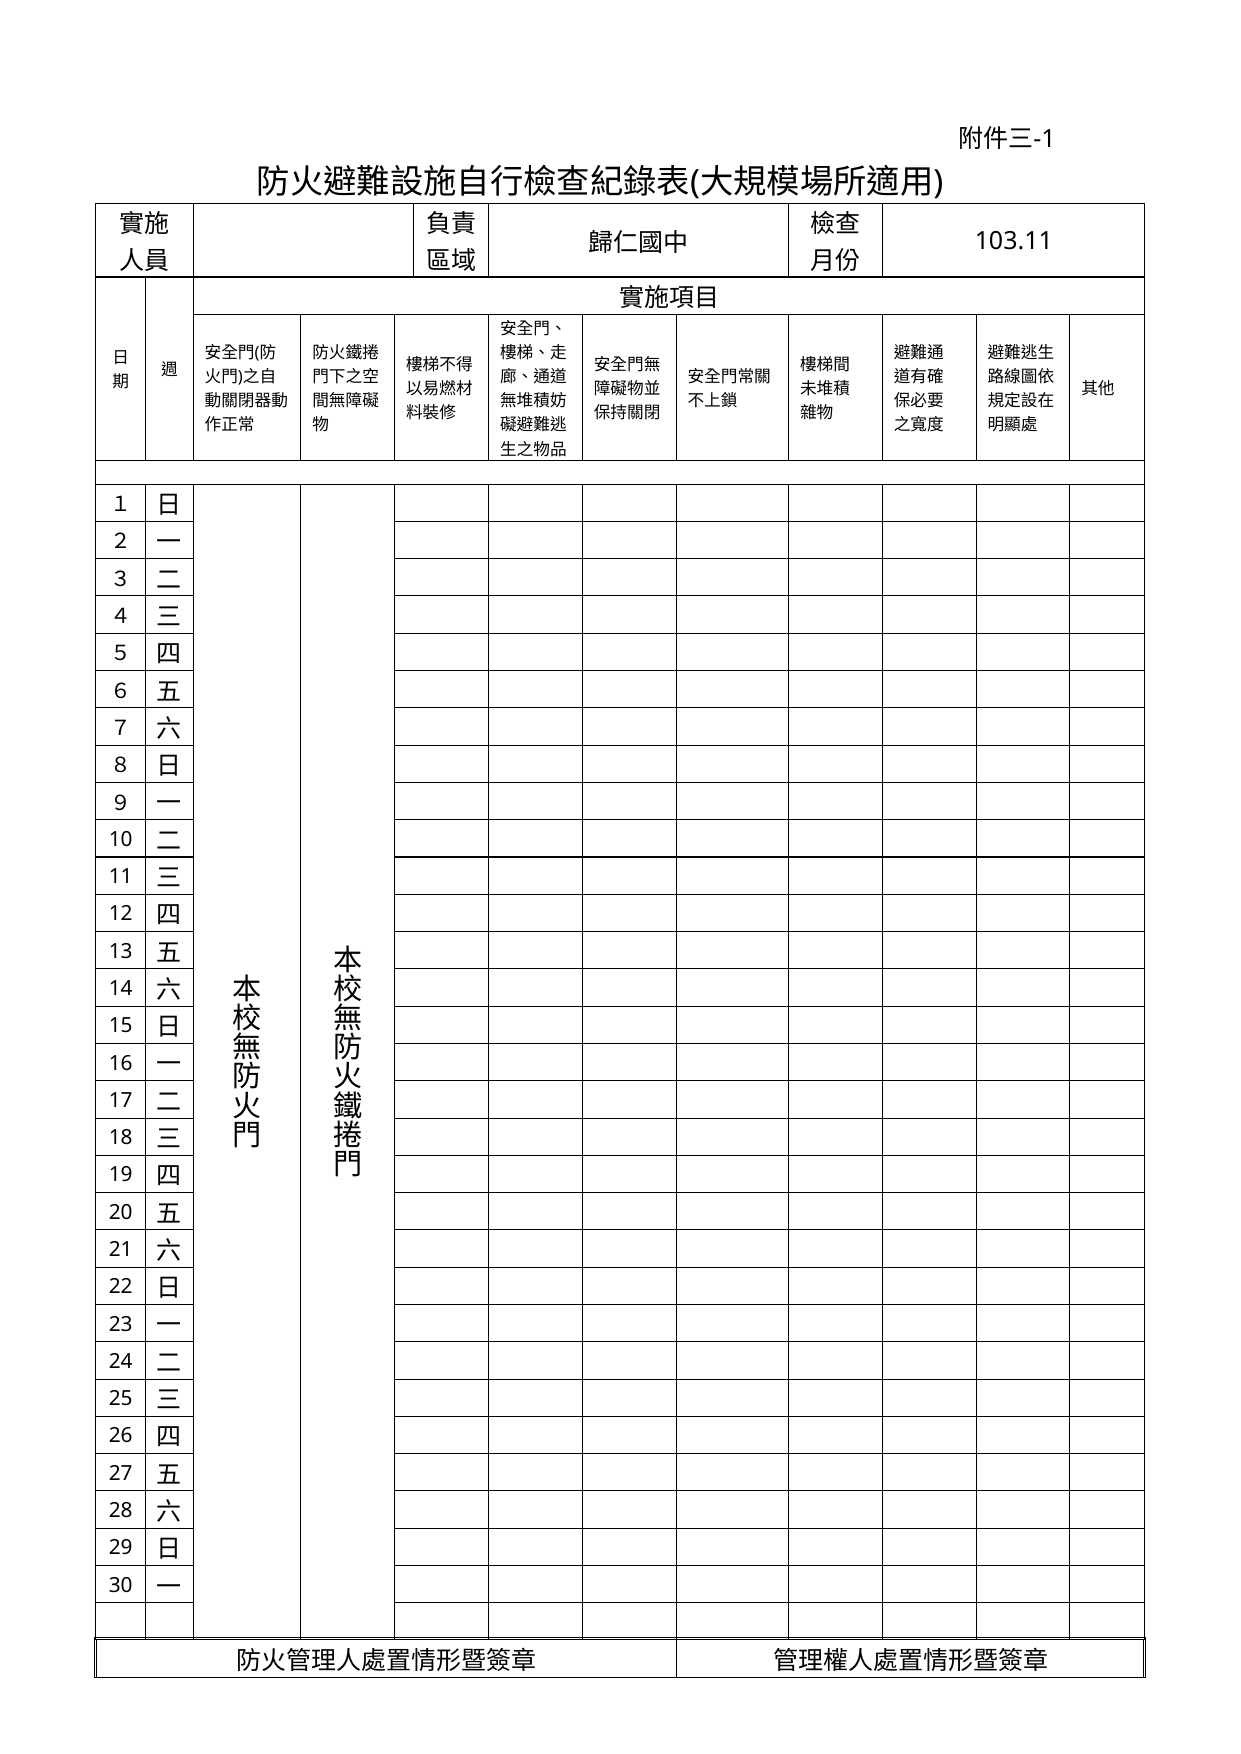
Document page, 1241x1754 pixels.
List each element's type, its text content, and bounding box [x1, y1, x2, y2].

table_cell 四 [146, 895, 193, 931]
table_cell [583, 485, 676, 521]
table_cell [489, 559, 582, 595]
table_cell [395, 1081, 488, 1117]
table_cell 本校無防火鐵捲門 [301, 485, 394, 1637]
table_cell [789, 671, 882, 707]
table_cell [789, 1380, 882, 1416]
table_cell [677, 1603, 788, 1637]
table_cell 安全門常關不上鎖 [677, 315, 788, 460]
table_cell [883, 1305, 976, 1341]
table_cell [1070, 1044, 1144, 1080]
table_cell 防火鐵捲門下之空間無障礙物 [301, 315, 394, 460]
table_cell 17 [96, 1081, 145, 1117]
table_cell [583, 858, 676, 894]
table_cell [883, 485, 976, 521]
table_cell [489, 1044, 582, 1080]
table_cell [395, 559, 488, 595]
table_cell [977, 596, 1069, 633]
table_cell [883, 634, 976, 670]
table_cell [489, 1380, 582, 1416]
table_cell [977, 1417, 1069, 1453]
table_cell ４ [96, 596, 145, 633]
table_cell [489, 1491, 582, 1528]
table_cell ３ [96, 559, 145, 595]
table_cell ９ [96, 783, 145, 819]
table_cell [489, 1603, 582, 1637]
table_cell [977, 1156, 1069, 1192]
table_cell [677, 783, 788, 819]
table_cell [489, 708, 582, 744]
table_cell [883, 1529, 976, 1565]
table_cell [677, 708, 788, 744]
table_cell [883, 559, 976, 595]
table_cell [789, 559, 882, 595]
table_cell 29 [96, 1529, 145, 1565]
table_cell [977, 1305, 1069, 1341]
table_cell [789, 1603, 882, 1637]
table_cell [883, 1566, 976, 1602]
table_cell 樓梯不得以易燃材料裝修 [395, 315, 488, 460]
table_cell [789, 1268, 882, 1304]
table_cell [789, 596, 882, 633]
table_cell [677, 1380, 788, 1416]
table_cell 23 [96, 1305, 145, 1341]
table_cell [395, 708, 488, 744]
table_cell [677, 485, 788, 521]
table_cell [883, 1454, 976, 1490]
table_cell [883, 522, 976, 558]
table_cell [1070, 1268, 1144, 1304]
table_cell [395, 1566, 488, 1602]
table_cell 週 [146, 278, 193, 460]
table_cell [677, 1230, 788, 1267]
table_cell 21 [96, 1230, 145, 1267]
table_cell [489, 1156, 582, 1192]
table_cell [977, 1230, 1069, 1267]
table_cell [583, 596, 676, 633]
table_cell 安全門無障礙物並保持關閉 [583, 315, 676, 460]
table_cell [677, 596, 788, 633]
table_cell [395, 596, 488, 633]
table_cell [395, 1268, 488, 1304]
table_cell [977, 522, 1069, 558]
table_cell [489, 596, 582, 633]
table_cell [395, 746, 488, 782]
table_cell [489, 634, 582, 670]
table_cell 三 [146, 858, 193, 894]
table_cell [883, 932, 976, 968]
table_cell [489, 1119, 582, 1155]
table_cell 13 [96, 932, 145, 968]
table_cell [395, 783, 488, 819]
table_cell [583, 1007, 676, 1043]
table_cell [977, 932, 1069, 968]
table_cell 15 [96, 1007, 145, 1043]
table_cell 日 [146, 1529, 193, 1565]
table_cell [395, 858, 488, 894]
table_cell [677, 1454, 788, 1490]
table_cell 二 [146, 1081, 193, 1117]
table_cell 27 [96, 1454, 145, 1490]
table_cell [489, 858, 582, 894]
table_cell [977, 1603, 1069, 1637]
table_cell 22 [96, 1268, 145, 1304]
table_cell [395, 634, 488, 670]
table_cell [395, 1007, 488, 1043]
table_cell 日 [146, 485, 193, 521]
table_cell [489, 522, 582, 558]
table_cell [395, 1491, 488, 1528]
table_cell [789, 1193, 882, 1229]
table_cell [1070, 1380, 1144, 1416]
table_cell [583, 932, 676, 968]
table_cell [395, 522, 488, 558]
table_cell [789, 708, 882, 744]
table_cell [677, 1529, 788, 1565]
table_header [194, 204, 413, 276]
table_cell 30 [96, 1566, 145, 1602]
table_cell 一 [146, 1044, 193, 1080]
table_header 檢查月份 [789, 204, 882, 276]
table_cell [1070, 1119, 1144, 1155]
table_cell 16 [96, 1044, 145, 1080]
table_cell [789, 895, 882, 931]
table_cell 防火管理人處置情形暨簽章 [97, 1640, 676, 1677]
table_cell [677, 969, 788, 1006]
table_cell [977, 895, 1069, 931]
table_cell [677, 932, 788, 968]
table_cell [1070, 895, 1144, 931]
table_cell [489, 746, 582, 782]
table_cell [677, 1119, 788, 1155]
table_cell 一 [146, 783, 193, 819]
table_cell [1070, 559, 1144, 595]
table_cell [395, 820, 488, 856]
table_cell [789, 522, 882, 558]
table_cell [1070, 1603, 1144, 1637]
table_cell [677, 522, 788, 558]
table_cell [583, 522, 676, 558]
table_cell [883, 969, 976, 1006]
table_cell [583, 969, 676, 1006]
table_cell [883, 1268, 976, 1304]
table_cell [583, 1454, 676, 1490]
table_cell [489, 1268, 582, 1304]
table_cell 25 [96, 1380, 145, 1416]
table_cell [583, 1529, 676, 1565]
table_cell [583, 1230, 676, 1267]
table_cell [677, 858, 788, 894]
table_cell [977, 1529, 1069, 1565]
table_cell [977, 1044, 1069, 1080]
table_cell [677, 1193, 788, 1229]
table_cell [395, 932, 488, 968]
table_cell 樓梯間 未堆積 雜物 [789, 315, 882, 460]
table_cell [789, 1007, 882, 1043]
table_cell 11 [96, 858, 145, 894]
table_cell 14 [96, 969, 145, 1006]
table_cell [1070, 1007, 1144, 1043]
table_cell [489, 485, 582, 521]
table_cell 四 [146, 1417, 193, 1453]
table_cell [1070, 485, 1144, 521]
table_cell [583, 1081, 676, 1117]
table_cell 安全門(防火門)之自動關閉器動作正常 [194, 315, 300, 460]
table_cell [1070, 746, 1144, 782]
table_cell 避難逃生 路線圖依 規定設在 明顯處 [977, 315, 1069, 460]
table_cell [789, 969, 882, 1006]
table_cell [883, 858, 976, 894]
table_cell [1070, 634, 1144, 670]
table_cell [977, 1081, 1069, 1117]
table_cell 18 [96, 1119, 145, 1155]
table_cell [1070, 596, 1144, 633]
table_cell [489, 1342, 582, 1378]
table_cell [1070, 1342, 1144, 1378]
table_cell [583, 1044, 676, 1080]
table_cell [1070, 1454, 1144, 1490]
table_cell [883, 1119, 976, 1155]
table_cell [395, 1417, 488, 1453]
table_cell [789, 1081, 882, 1117]
table_cell [977, 559, 1069, 595]
table_cell [489, 1230, 582, 1267]
table_cell 三 [146, 596, 193, 633]
table_cell [583, 1491, 676, 1528]
table_cell １ [96, 485, 145, 521]
table_cell 12 [96, 895, 145, 931]
table_cell 19 [96, 1156, 145, 1192]
table_cell [883, 783, 976, 819]
table_cell [883, 1081, 976, 1117]
table_cell [1070, 932, 1144, 968]
table_cell [395, 1454, 488, 1490]
table_cell [677, 1305, 788, 1341]
table_cell 實施項目 [194, 278, 1144, 314]
table_cell [677, 671, 788, 707]
table_cell [146, 1603, 193, 1637]
table_cell [789, 1156, 882, 1192]
table_cell 安全門、樓梯、走廊、通道無堆積妨礙避難逃生之物品 [489, 315, 582, 460]
table_cell 三 [146, 1119, 193, 1155]
table_cell 五 [146, 1193, 193, 1229]
table_cell 日 [146, 746, 193, 782]
table_cell [395, 895, 488, 931]
table_cell 六 [146, 1230, 193, 1267]
table_cell [489, 1566, 582, 1602]
table_cell [977, 1380, 1069, 1416]
table_cell [977, 634, 1069, 670]
table_cell [677, 1007, 788, 1043]
table_cell [977, 783, 1069, 819]
table_cell [789, 746, 882, 782]
table_cell [977, 820, 1069, 856]
table_cell [395, 1193, 488, 1229]
table_cell [789, 1417, 882, 1453]
table_cell [1070, 858, 1144, 894]
table_cell [789, 858, 882, 894]
table_cell [489, 1081, 582, 1117]
table_cell [883, 1342, 976, 1378]
table_cell ２ [96, 522, 145, 558]
table_cell [395, 1156, 488, 1192]
table_cell [677, 559, 788, 595]
table_cell [977, 1193, 1069, 1229]
table_cell [96, 1603, 145, 1637]
table_cell [977, 1491, 1069, 1528]
table_cell [489, 783, 582, 819]
table_cell [489, 820, 582, 856]
table_cell 20 [96, 1193, 145, 1229]
table_cell [395, 1305, 488, 1341]
table_cell [977, 1342, 1069, 1378]
table_cell 日 [146, 1268, 193, 1304]
table_cell [583, 1119, 676, 1155]
table_cell [583, 1305, 676, 1341]
table_cell [1070, 522, 1144, 558]
table_cell [789, 1044, 882, 1080]
table_cell [677, 1156, 788, 1192]
table_cell [1070, 1193, 1144, 1229]
table_cell [489, 1305, 582, 1341]
table_cell [583, 1566, 676, 1602]
table_cell 六 [146, 1491, 193, 1528]
table_cell 26 [96, 1417, 145, 1453]
table_cell [1070, 969, 1144, 1006]
table_cell [1070, 1417, 1144, 1453]
table_cell [395, 1529, 488, 1565]
table_header 實施 人員 [96, 204, 193, 276]
table_cell [883, 1156, 976, 1192]
table_cell [489, 932, 582, 968]
table_cell [977, 1566, 1069, 1602]
table_cell [789, 1529, 882, 1565]
table_cell [583, 1603, 676, 1637]
table_cell [677, 895, 788, 931]
table_cell 28 [96, 1491, 145, 1528]
table_cell [583, 559, 676, 595]
table_cell [977, 1119, 1069, 1155]
table_cell [789, 1566, 882, 1602]
table_cell 10 [96, 820, 145, 856]
table_cell [489, 1417, 582, 1453]
table_cell [883, 820, 976, 856]
table_cell [1070, 1156, 1144, 1192]
table_cell [883, 1230, 976, 1267]
table_cell [1070, 820, 1144, 856]
table_cell [395, 1380, 488, 1416]
table_cell [677, 1044, 788, 1080]
table_cell ７ [96, 708, 145, 744]
text 附件三-1 [118, 118, 1055, 154]
table_cell [883, 1491, 976, 1528]
table_cell [883, 895, 976, 931]
table_cell [583, 1417, 676, 1453]
table_cell 一 [146, 1305, 193, 1341]
table_cell 三 [146, 1380, 193, 1416]
table_cell 二 [146, 1342, 193, 1378]
table_cell [395, 1603, 488, 1637]
table_cell [489, 671, 582, 707]
table_cell [583, 895, 676, 931]
table_cell [583, 1342, 676, 1378]
table_cell [583, 671, 676, 707]
table_cell [977, 671, 1069, 707]
table_cell 其他 [1070, 315, 1144, 460]
table_cell 六 [146, 708, 193, 744]
table_cell [789, 1230, 882, 1267]
table_cell 一 [146, 1566, 193, 1602]
table_cell [583, 1268, 676, 1304]
table_cell [1070, 1491, 1144, 1528]
table_cell 避難通 道有確 保必要 之寬度 [883, 315, 976, 460]
table_cell [395, 671, 488, 707]
table_cell ５ [96, 634, 145, 670]
table_cell [883, 1417, 976, 1453]
table_cell [677, 820, 788, 856]
table_cell [883, 671, 976, 707]
table_cell [489, 969, 582, 1006]
table_cell [883, 1044, 976, 1080]
table_cell [789, 1491, 882, 1528]
table_cell 日 [146, 1007, 193, 1043]
table_cell [677, 634, 788, 670]
table_cell [789, 932, 882, 968]
table_cell [977, 485, 1069, 521]
table_cell [583, 1193, 676, 1229]
table_cell 五 [146, 932, 193, 968]
table_cell [395, 1044, 488, 1080]
table_cell 六 [146, 969, 193, 1006]
table_cell [583, 1156, 676, 1192]
table_cell [583, 634, 676, 670]
table_header 負責區域 [414, 204, 488, 276]
table_cell [1070, 671, 1144, 707]
table_cell [677, 1417, 788, 1453]
table_cell 五 [146, 671, 193, 707]
table_header 103.11 [883, 204, 1144, 276]
table_cell [395, 1230, 488, 1267]
table_cell [677, 1491, 788, 1528]
table_cell [789, 783, 882, 819]
table_cell [977, 708, 1069, 744]
table_cell [96, 461, 1144, 483]
table_cell [395, 969, 488, 1006]
table_cell [883, 1380, 976, 1416]
table_cell [583, 783, 676, 819]
table_cell [883, 1193, 976, 1229]
table_cell [789, 1454, 882, 1490]
table_cell [883, 708, 976, 744]
table_cell [1070, 1305, 1144, 1341]
table_cell [583, 746, 676, 782]
table_cell [1070, 1529, 1144, 1565]
table_cell [489, 1454, 582, 1490]
table_cell [789, 1305, 882, 1341]
table_cell 管理權人處置情形暨簽章 [677, 1640, 1143, 1677]
table_cell [583, 1380, 676, 1416]
table_cell [977, 1268, 1069, 1304]
table_cell [489, 1193, 582, 1229]
table_cell [1070, 708, 1144, 744]
table_cell [789, 1119, 882, 1155]
table_cell 日期 [96, 278, 145, 460]
table_cell [677, 1566, 788, 1602]
table_cell [789, 820, 882, 856]
table_cell [489, 1529, 582, 1565]
table_cell [677, 1268, 788, 1304]
table_cell 24 [96, 1342, 145, 1378]
table_cell [977, 746, 1069, 782]
table_cell 本校無防火門 [194, 485, 300, 1637]
table_cell [789, 485, 882, 521]
table_cell [977, 969, 1069, 1006]
table_cell 五 [146, 1454, 193, 1490]
table_cell 二 [146, 820, 193, 856]
table_cell [1070, 1081, 1144, 1117]
table_cell ６ [96, 671, 145, 707]
table_cell 四 [146, 1156, 193, 1192]
table_cell [489, 1007, 582, 1043]
table_cell [883, 746, 976, 782]
table_cell [977, 1007, 1069, 1043]
text 防火避難設施自行檢查紀錄表(大規模場所適用) [118, 154, 1055, 203]
table_cell [789, 634, 882, 670]
table_cell [1070, 783, 1144, 819]
table_header 歸仁國中 [489, 204, 788, 276]
table_cell [677, 1081, 788, 1117]
table_cell 一 [146, 522, 193, 558]
table_cell [1070, 1230, 1144, 1267]
table_cell [677, 746, 788, 782]
table_cell [883, 1603, 976, 1637]
table_cell [1070, 1566, 1144, 1602]
table_cell [789, 1342, 882, 1378]
table_cell [583, 820, 676, 856]
table_cell 四 [146, 634, 193, 670]
table_cell ８ [96, 746, 145, 782]
table_cell [395, 1342, 488, 1378]
table_cell [677, 1342, 788, 1378]
table_cell [395, 485, 488, 521]
table_cell [977, 858, 1069, 894]
table_cell [395, 1119, 488, 1155]
table_cell [489, 895, 582, 931]
table_cell [977, 1454, 1069, 1490]
table_cell [583, 708, 676, 744]
table_cell [883, 596, 976, 633]
table_cell 二 [146, 559, 193, 595]
table_cell [883, 1007, 976, 1043]
